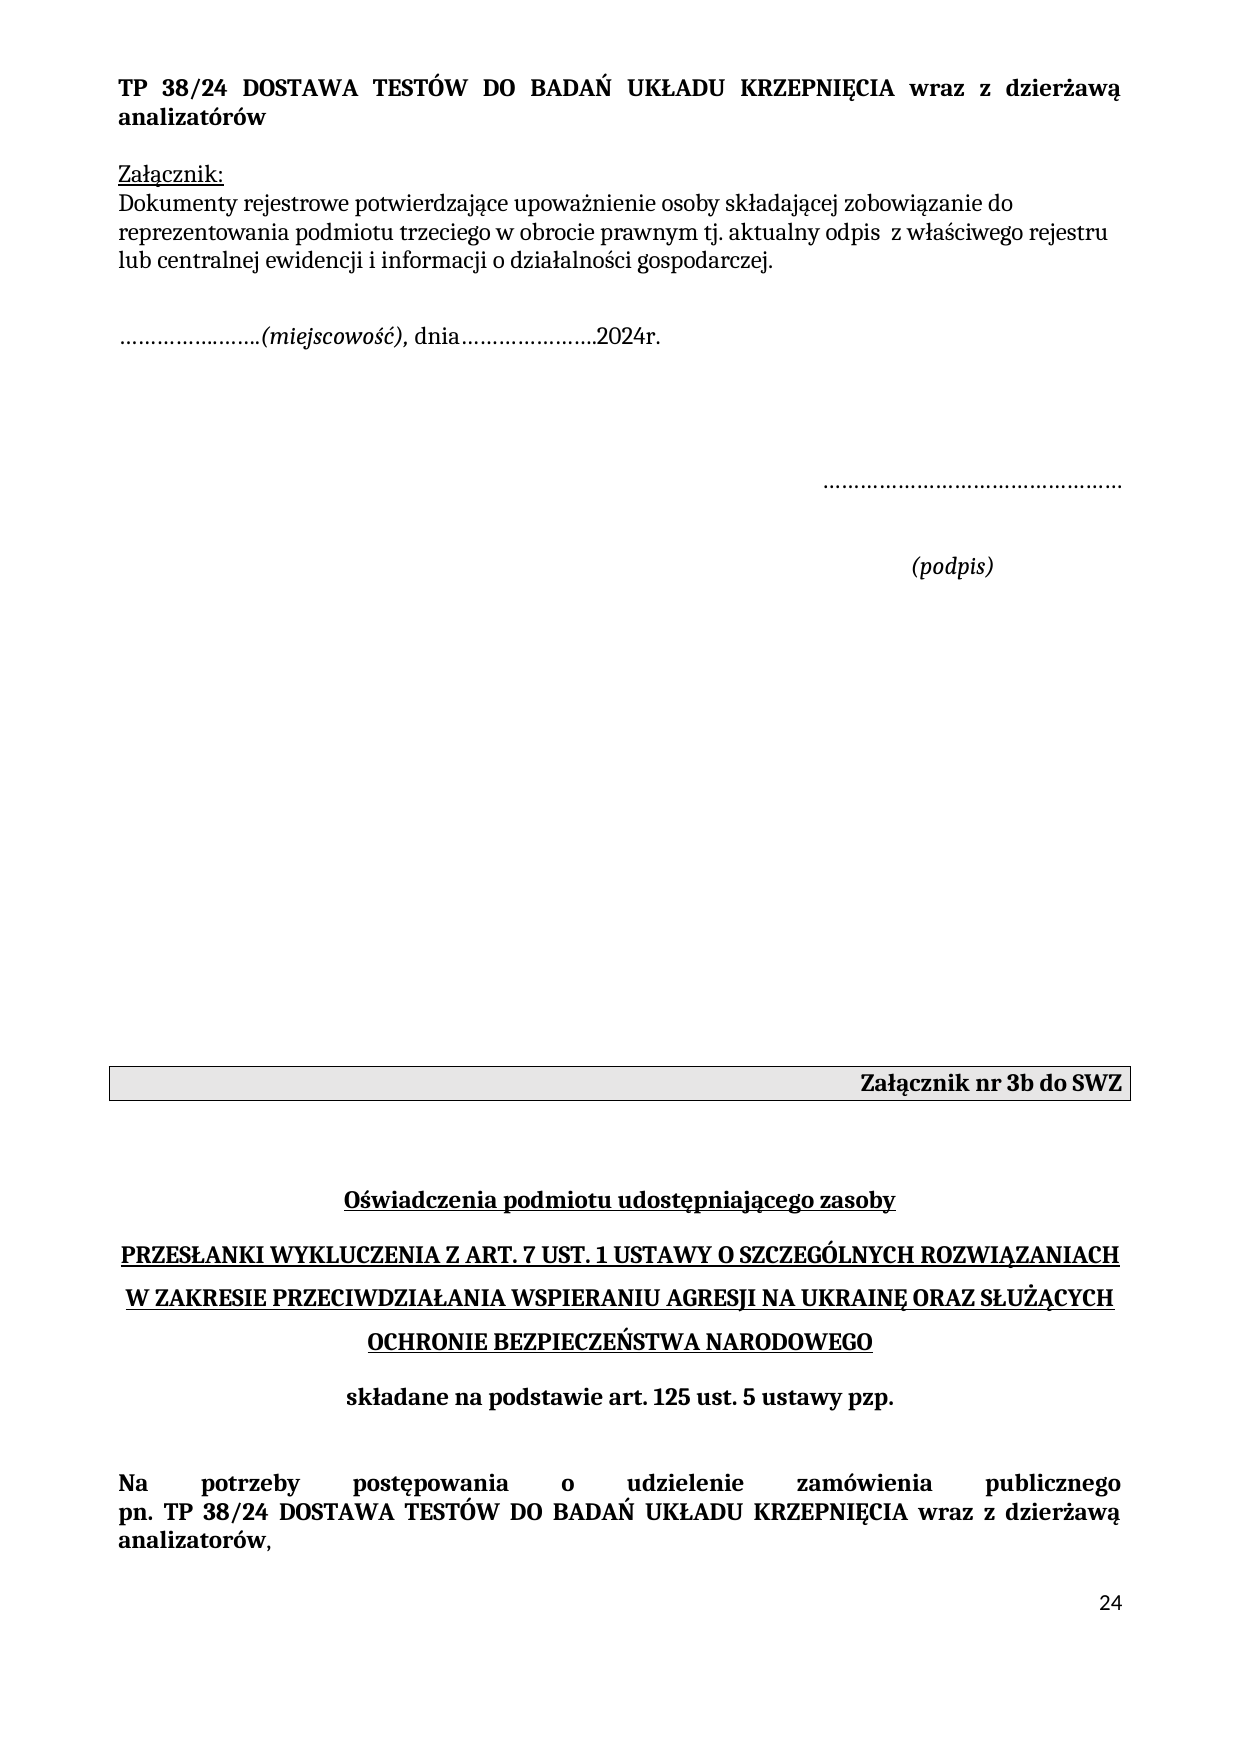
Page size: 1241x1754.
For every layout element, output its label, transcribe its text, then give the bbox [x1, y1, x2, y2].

text ………………………………………… [118, 466, 1122, 494]
text Dokumenty rejestrowe potwierdzające upoważnienie osoby składającej zobowiązanie do reprezentowania podmiotu trzeciego w obrocie prawnym tj. aktualny odpis z właściwego rejestru lub centralnej ewidencji i informacji o działalności gospodarczej. [118, 189, 1122, 275]
text Oświadczenia podmiotu udostępniającego zasoby [118, 1186, 1122, 1214]
text Na potrzeby postępowania o udzielenie zamówienia publicznego pn. TP 38/24 DOSTAWA TESTÓW DO BADAŃ UKŁADU KRZEPNIĘCIA wraz z dzierżawą analizatorów, [118, 1469, 1122, 1555]
text składane na podstawie art. 125 ust. 5 ustawy pzp. [118, 1383, 1122, 1412]
text Załącznik nr 3b do SWZ [110, 1067, 1130, 1100]
text …………….…….(miejscowość), dnia………………….2024r. [118, 322, 1122, 351]
text PRZESŁANKI WYKLUCZENIA Z ART. 7 UST. 1 USTAWY o szczególnych rozwiązaniach w zakresie przeciwdziałania wspieraniu agresji na Ukrainę oraz służących ochronie bezpieczeństwa narodowego [118, 1241, 1122, 1356]
text (podpis) [783, 552, 1122, 581]
text Załącznik: [118, 160, 1122, 189]
